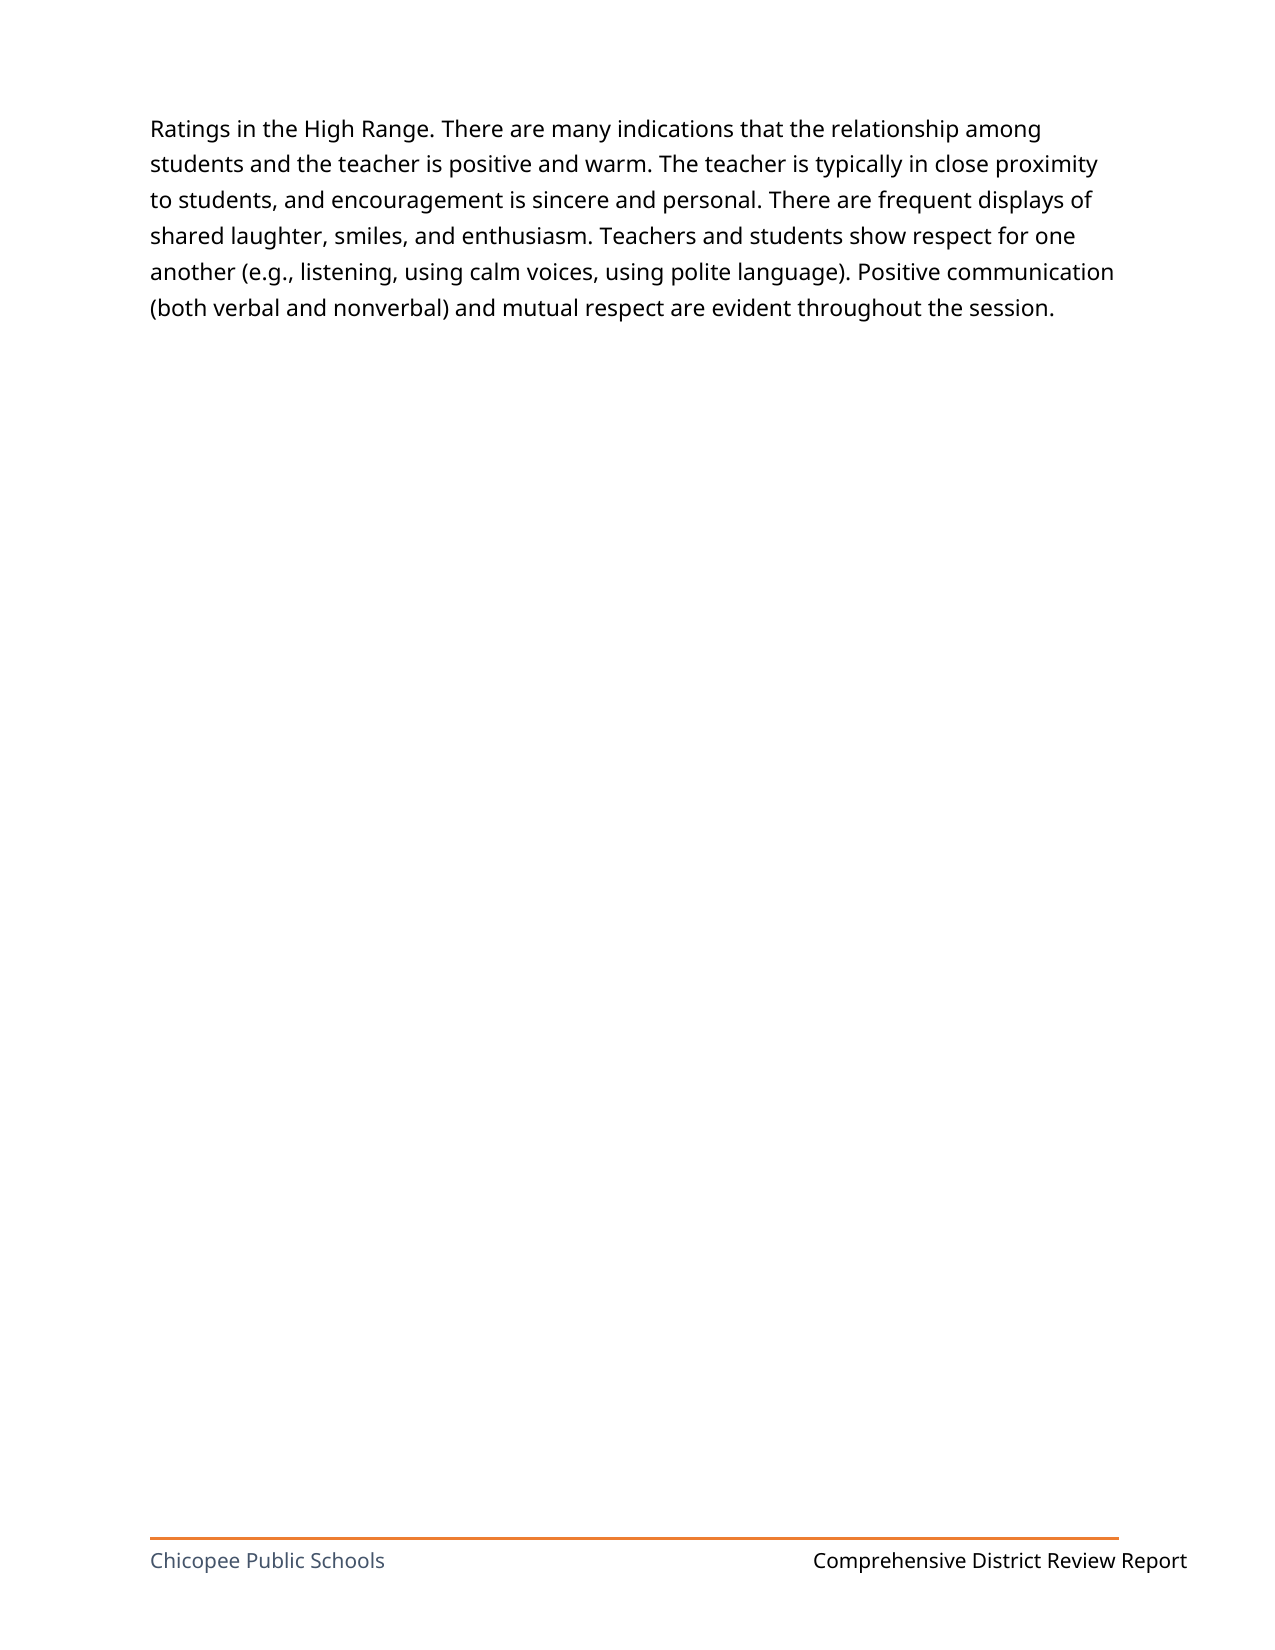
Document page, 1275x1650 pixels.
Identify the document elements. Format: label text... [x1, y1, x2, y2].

text Ratings in the High Range. There are many indications that the relationship among students and the teacher is positive and warm. The teacher is typically in close proximity to students, and encouragement is sincere and personal. There are frequent displays of shared laughter, smiles, and enthusiasm. Teachers and students show respect for one another (e.g., listening, using calm voices, using polite language). Positive communication (both verbal and nonverbal) and mutual respect are evident throughout the session. [150, 112, 1125, 323]
